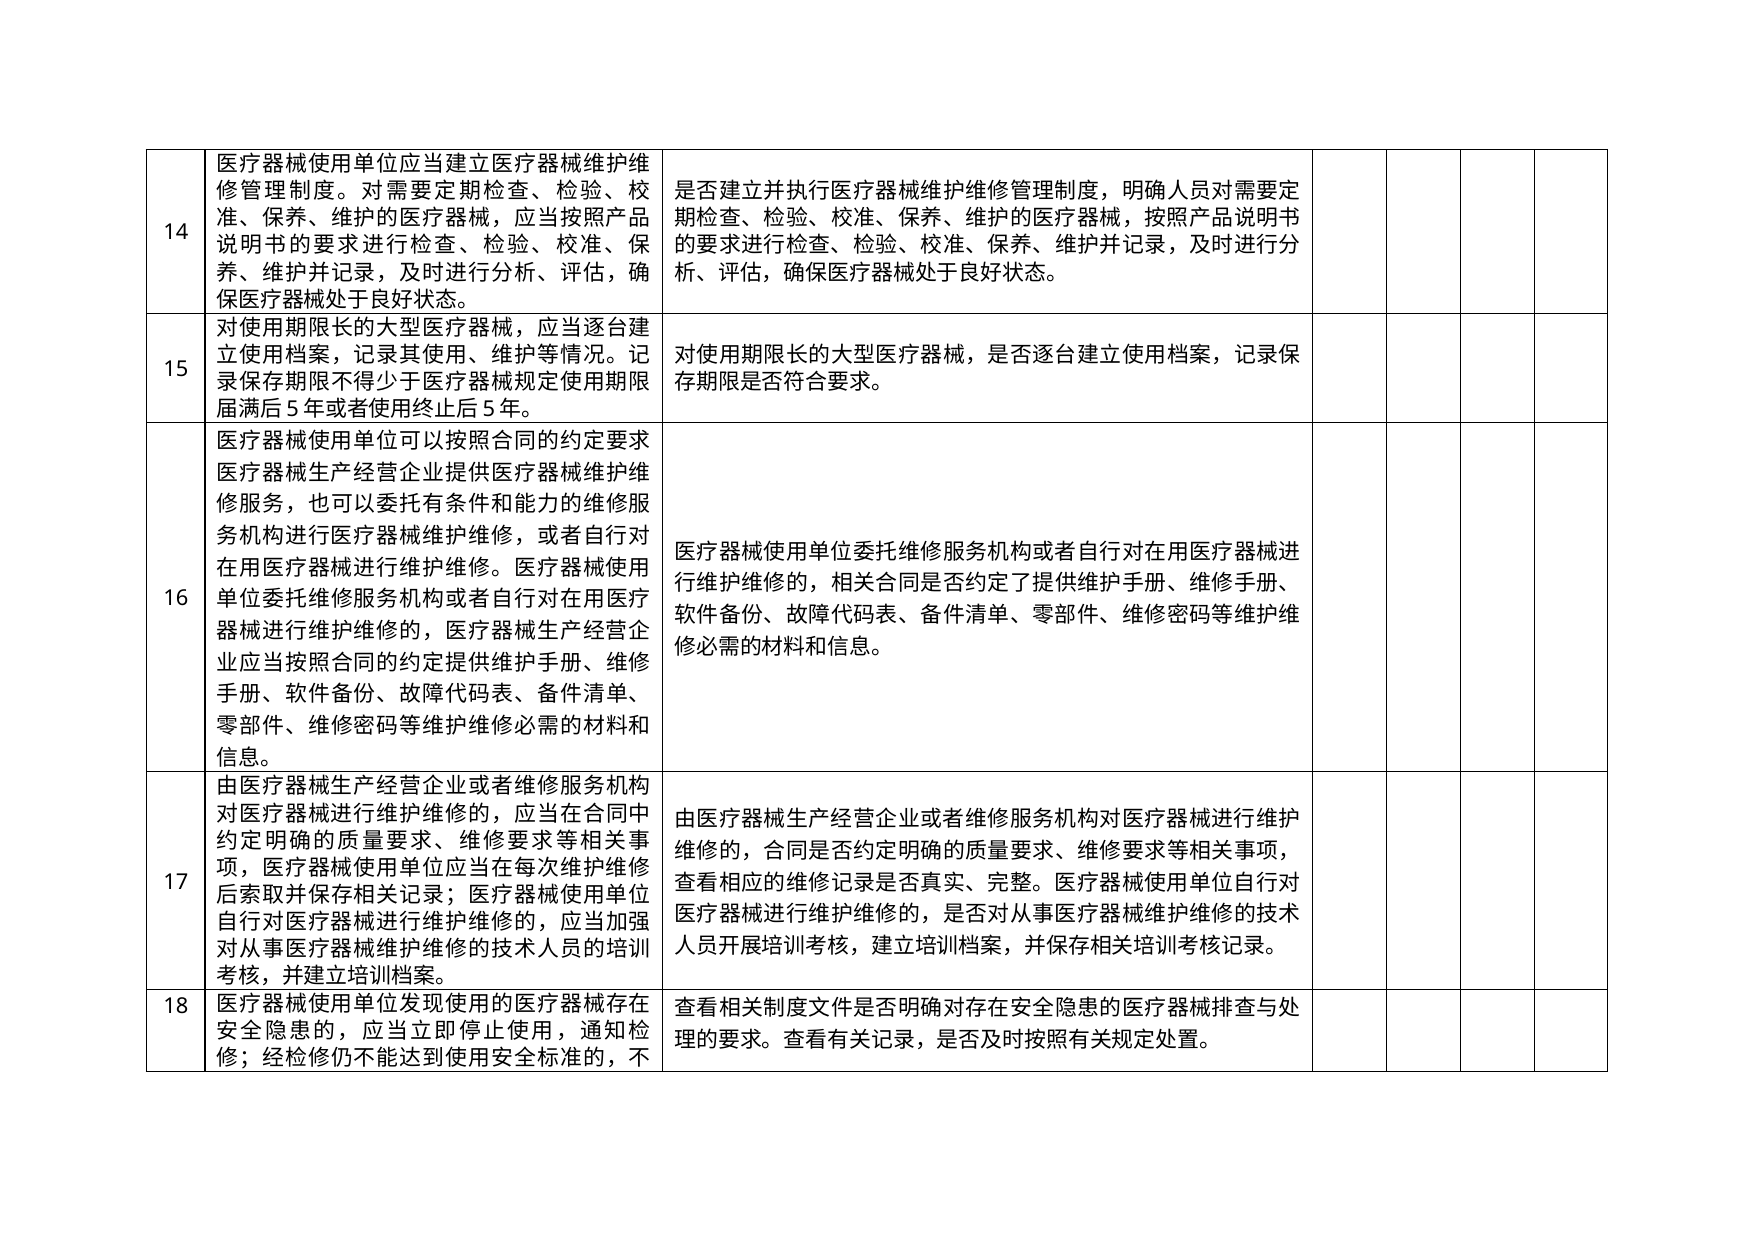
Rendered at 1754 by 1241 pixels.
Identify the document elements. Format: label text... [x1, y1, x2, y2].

table_cell [1461, 772, 1534, 989]
table_cell 17 [147, 772, 204, 989]
table_cell 对使用期限长的大型医疗器械，是否逐台建立使用档案，记录保存期限是否符合要求。 [663, 314, 1312, 422]
table_cell [1313, 990, 1386, 1071]
table_cell [1535, 150, 1607, 312]
table_cell [1387, 150, 1460, 312]
table_cell [1387, 423, 1460, 771]
table_cell [1387, 772, 1460, 989]
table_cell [206, 990, 662, 1071]
table_cell [1535, 423, 1607, 771]
table_cell 18 [147, 990, 204, 1071]
table_cell 16 [147, 423, 204, 771]
table_cell [1535, 990, 1607, 1071]
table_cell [663, 990, 1312, 1071]
table_cell 由医疗器械生产经营企业或者维修服务机构对医疗器械进行维护维修的，应当在合同中约定明确的质量要求、维修要求等相关事项，医疗器械使用单位应当在每次维护维修后索取并保存相关记录；医疗器械使用单位自行对医疗器械进行维护维修的，应当加强对从事医疗器械维护维修的技术人员的培训考核，并建立培训档案。 [206, 772, 662, 989]
table_cell [1535, 772, 1607, 989]
table_cell 由医疗器械生产经营企业或者维修服务机构对医疗器械进行维护维修的，合同是否约定明确的质量要求、维修要求等相关事项，查看相应的维修记录是否真实、完整。医疗器械使用单位自行对医疗器械进行维护维修的，是否对从事医疗器械维护维修的技术人员开展培训考核，建立培训档案，并保存相关培训考核记录。 [663, 772, 1312, 989]
table_cell 15 [147, 314, 204, 422]
table_cell [1461, 990, 1534, 1071]
table_cell [1313, 150, 1386, 312]
table_cell 医疗器械使用单位可以按照合同的约定要求医疗器械生产经营企业提供医疗器械维护维修服务，也可以委托有条件和能力的维修服务机构进行医疗器械维护维修，或者自行对在用医疗器械进行维护维修。医疗器械使用单位委托维修服务机构或者自行对在用医疗器械进行维护维修的，医疗器械生产经营企业应当按照合同的约定提供维护手册、维修手册、软件备份、故障代码表、备件清单、零部件、维修密码等维护维修必需的材料和信息。 [206, 423, 662, 771]
table_cell [1461, 150, 1534, 312]
table_cell [1535, 314, 1607, 422]
table_cell 医疗器械使用单位委托维修服务机构或者自行对在用医疗器械进行维护维修的，相关合同是否约定了提供维护手册、维修手册、软件备份、故障代码表、备件清单、零部件、维修密码等维护维修必需的材料和信息。 [663, 423, 1312, 771]
table_cell 对使用期限长的大型医疗器械，应当逐台建立使用档案，记录其使用、维护等情况。记录保存期限不得少于医疗器械规定使用期限届满后5年或者使用终止后5年。 [206, 314, 662, 422]
table_cell 是否建立并执行医疗器械维护维修管理制度，明确人员对需要定期检查、检验、校准、保养、维护的医疗器械，按照产品说明书的要求进行检查、检验、校准、保养、维护并记录，及时进行分析、评估，确保医疗器械处于良好状态。 [663, 150, 1312, 312]
table_cell [1387, 990, 1460, 1071]
table_cell 14 [147, 150, 204, 312]
table_cell [1313, 772, 1386, 989]
table_cell [1313, 314, 1386, 422]
table_cell [1461, 423, 1534, 771]
table_cell [1461, 314, 1534, 422]
table_cell [1313, 423, 1386, 771]
table_cell [1387, 314, 1460, 422]
table_cell 医疗器械使用单位应当建立医疗器械维护维修管理制度。对需要定期检查、检验、校准、保养、维护的医疗器械，应当按照产品说明书的要求进行检查、检验、校准、保养、维护并记录，及时进行分析、评估，确保医疗器械处于良好状态。 [206, 150, 662, 312]
